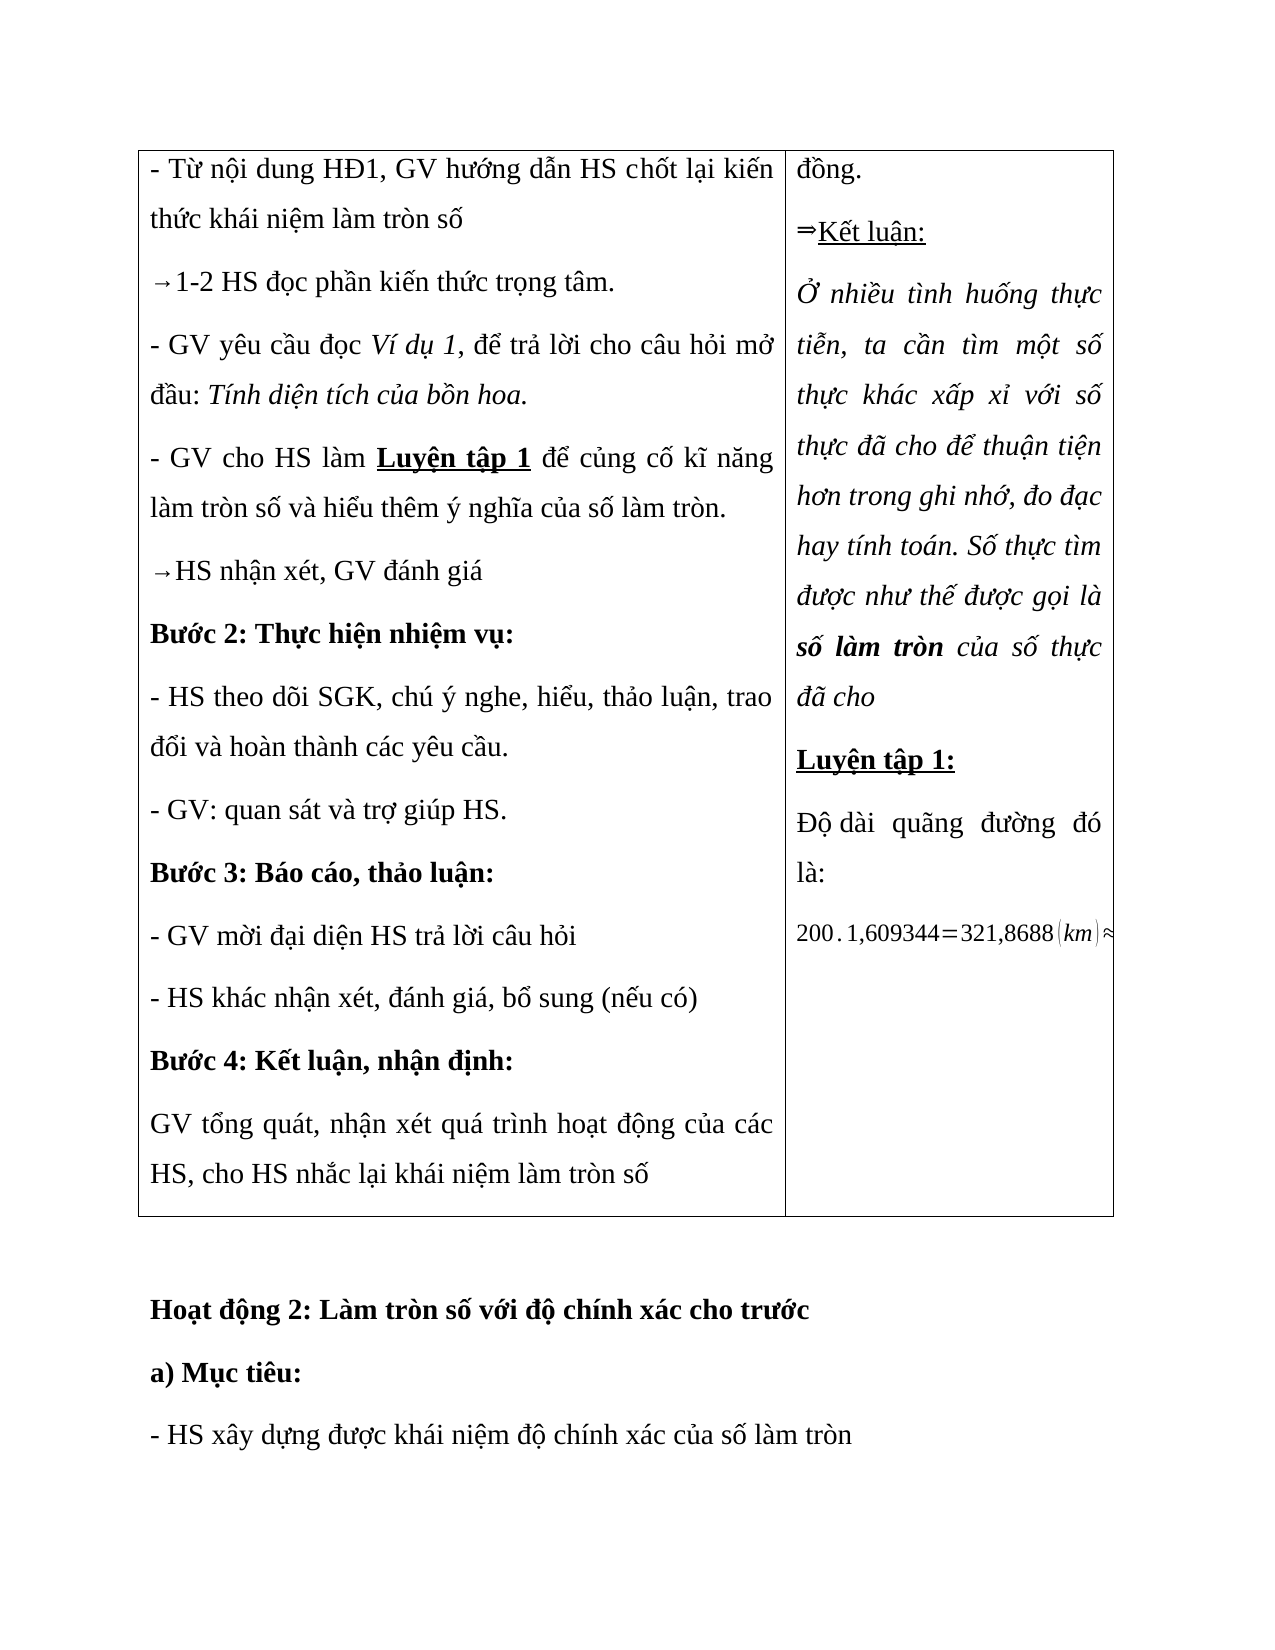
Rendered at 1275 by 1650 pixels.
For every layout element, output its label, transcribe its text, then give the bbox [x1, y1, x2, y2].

text Hoạt động 2: Làm tròn số với độ chính xác cho trước [150, 1292, 1125, 1325]
text - HS xây dựng được khái niệm độ chính xác của số làm tròn [150, 1417, 1125, 1451]
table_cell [139, 151, 785, 1216]
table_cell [786, 151, 1113, 1216]
text a) Mục tiêu: [150, 1355, 1125, 1388]
